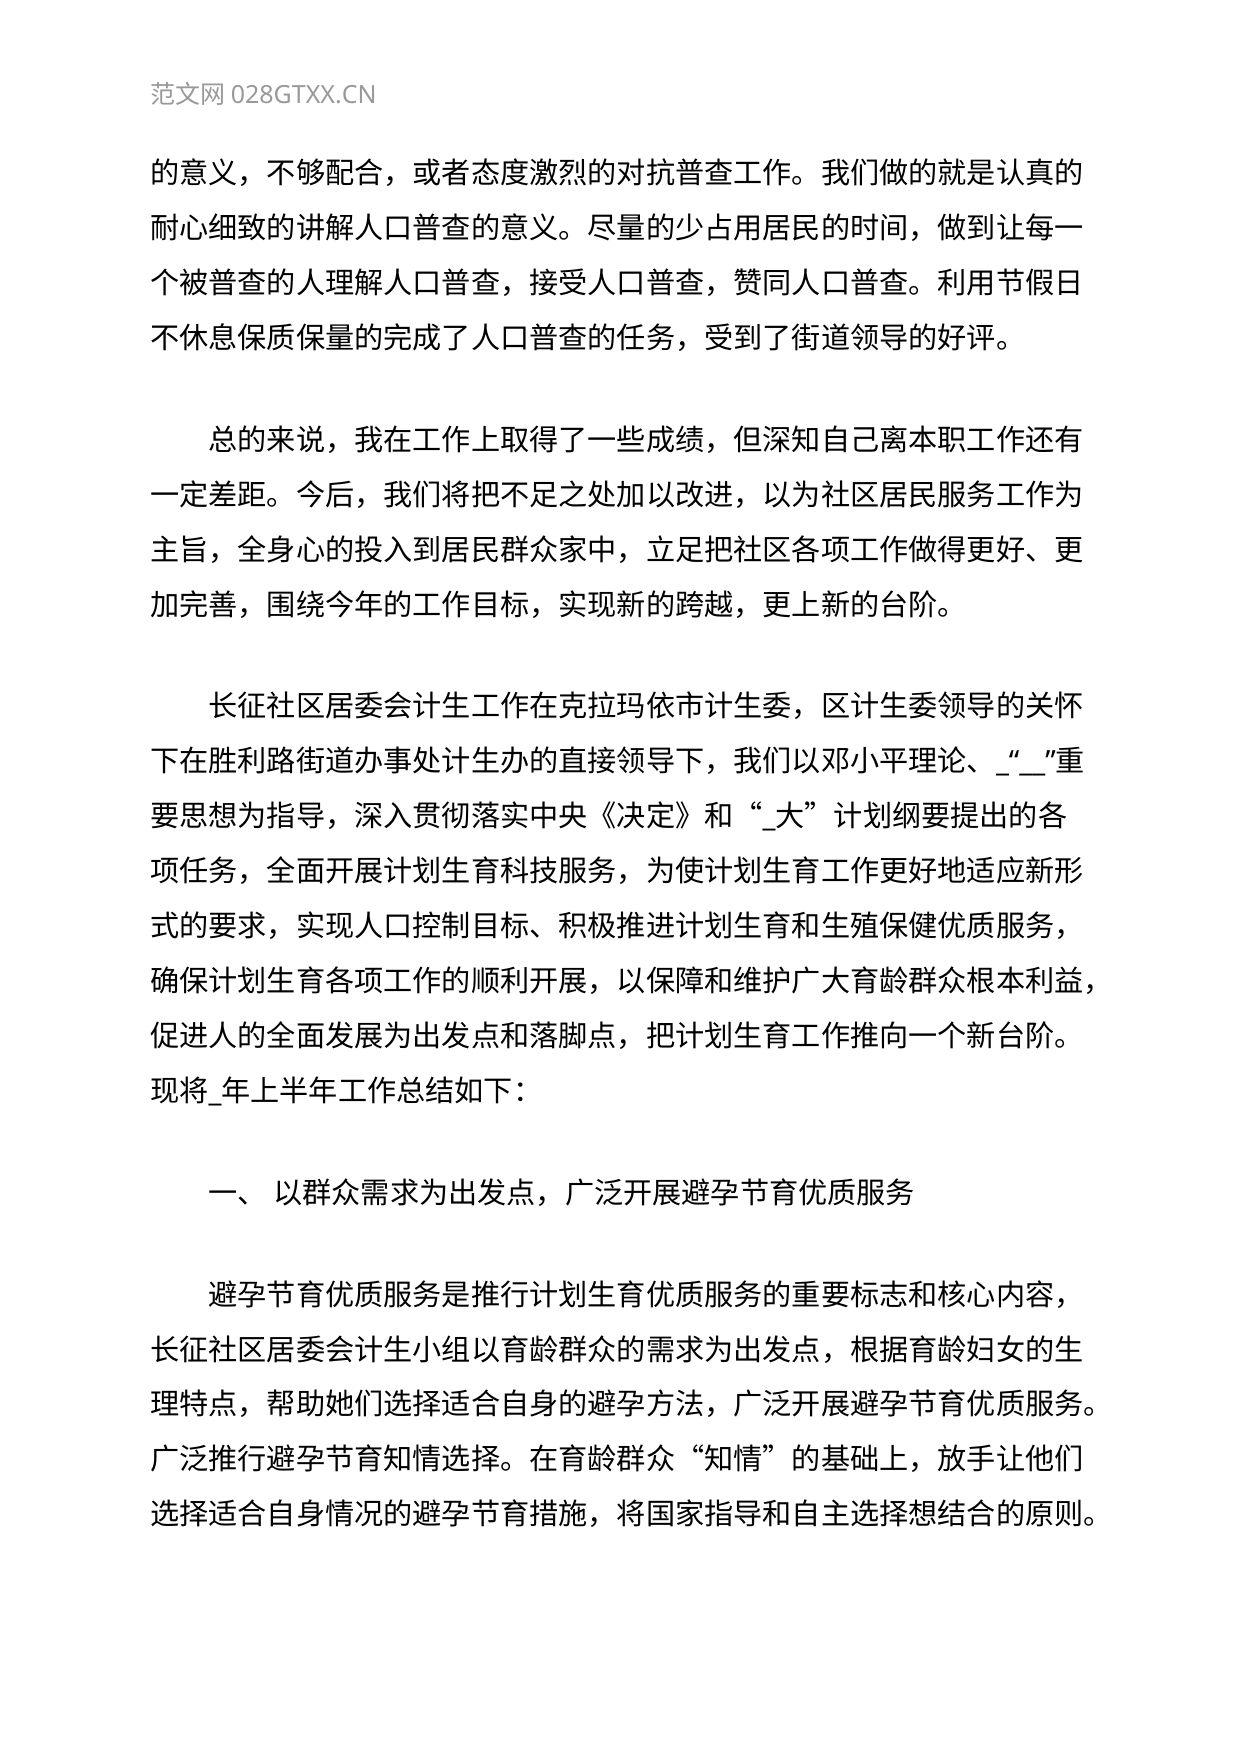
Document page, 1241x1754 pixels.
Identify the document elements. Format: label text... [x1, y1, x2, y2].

text 长征社区居委会计生工作在克拉玛依市计生委，区计生委领导的关怀下在胜利路街道办事处计生办的直接领导下，我们以邓小平理论、_“__”重要思想为指导，深入贯彻落实中央《决定》和“_大”计划纲要提出的各项任务，全面开展计划生育科技服务，为使计划生育工作更好地适应新形式的要求，实现人口控制目标、积极推进计划生育和生殖保健优质服务，确保计划生育各项工作的顺利开展，以保障和维护广大育龄群众根本利益，促进人的全面发展为出发点和落脚点，把计划生育工作推向一个新台阶。现将_年上半年工作总结如下： [150, 683, 1090, 1110]
text 总的来说，我在工作上取得了一些成绩，但深知自己离本职工作还有一定差距。今后，我们将把不足之处加以改进，以为社区居民服务工作为主旨，全身心的投入到居民群众家中，立足把社区各项工作做得更好、更加完善，围绕今年的工作目标，实现新的跨越，更上新的台阶。 [150, 416, 1090, 623]
text 避孕节育优质服务是推行计划生育优质服务的重要标志和核心内容，长征社区居委会计生小组以育龄群众的需求为出发点，根据育龄妇女的生理特点，帮助她们选择适合自身的避孕方法，广泛开展避孕节育优质服务。广泛推行避孕节育知情选择。在育龄群众“知情”的基础上，放手让他们选择适合自身情况的避孕节育措施，将国家指导和自主选择想结合的原则。 [150, 1271, 1090, 1533]
text 一、 以群众需求为出发点，广泛开展避孕节育优质服务 [150, 1169, 1090, 1212]
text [150, 150, 1090, 357]
